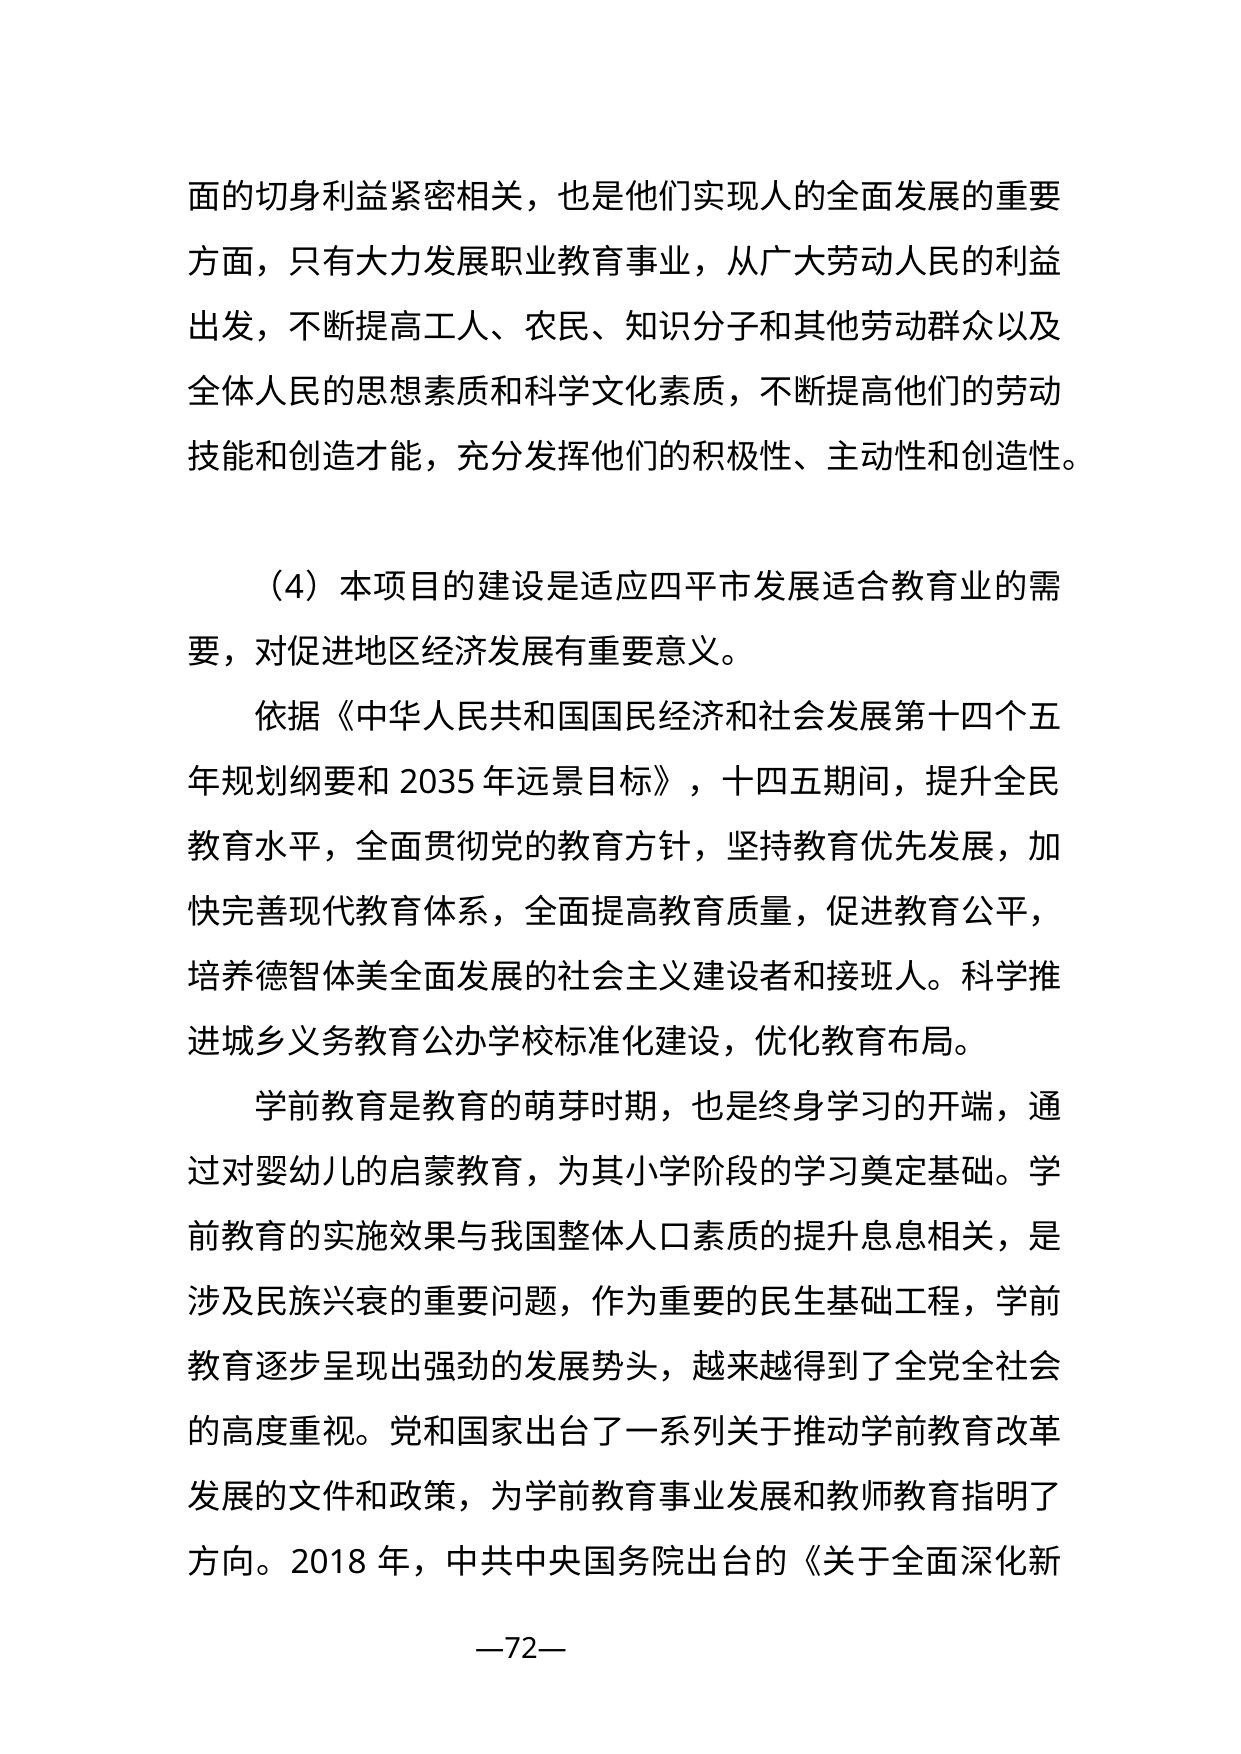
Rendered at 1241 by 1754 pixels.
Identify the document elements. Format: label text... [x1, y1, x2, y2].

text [187, 1072, 1062, 1592]
text （4）本项目的建设是适应四平市发展适合教育业的需要，对促进地区经济发展有重要意义。 [187, 552, 1062, 682]
text 依据《中华人民共和国国民经济和社会发展第十四个五年规划纲要和2035年远景目标》，十四五期间，提升全民教育水平，全面贯彻党的教育方针，坚持教育优先发展，加快完善现代教育体系，全面提高教育质量，促进教育公平，培养德智体美全面发展的社会主义建设者和接班人。科学推进城乡义务教育公办学校标准化建设，优化教育布局。 [187, 682, 1062, 1072]
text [187, 162, 1062, 552]
